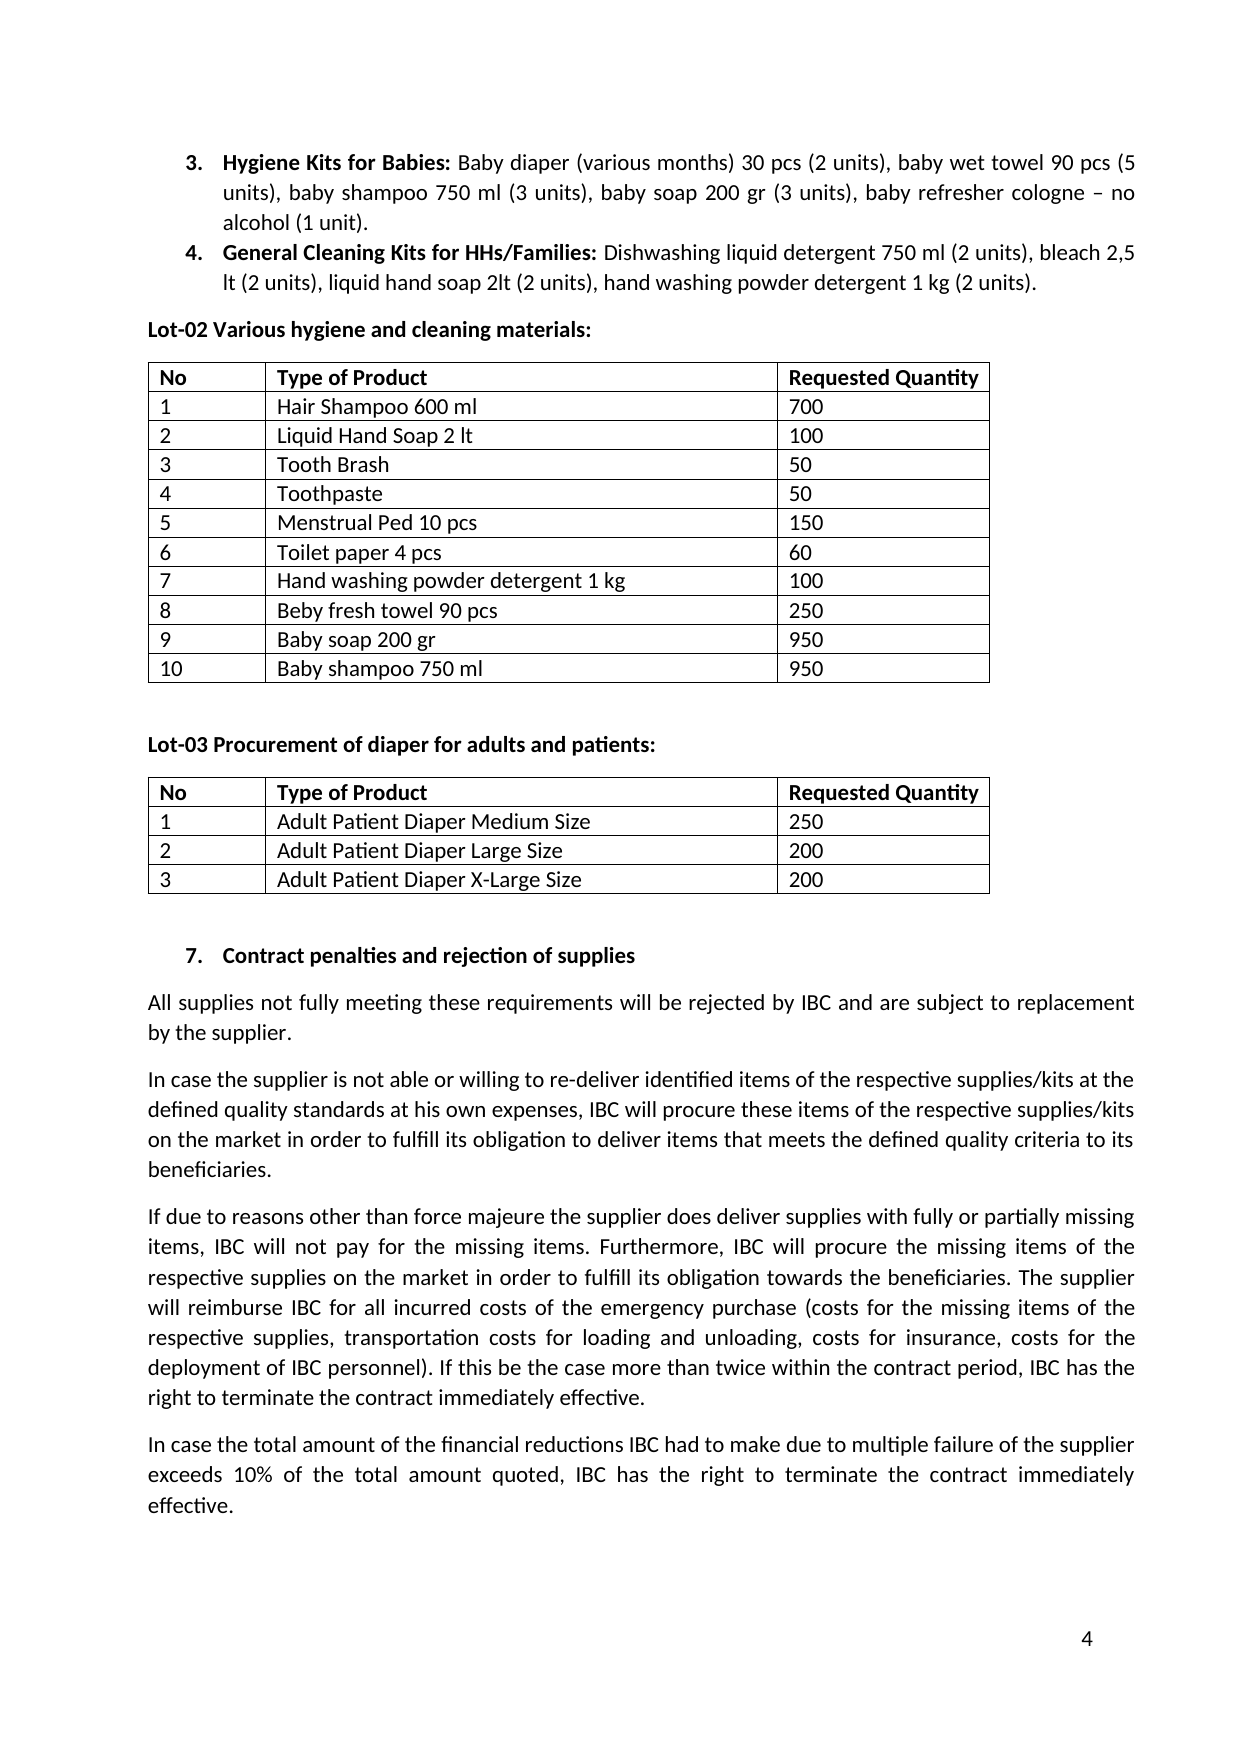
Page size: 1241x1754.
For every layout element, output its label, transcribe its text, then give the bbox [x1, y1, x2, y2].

table_cell 200 [778, 836, 989, 864]
table_cell 7 [149, 567, 265, 595]
table_header No [149, 778, 265, 806]
table_cell 200 [778, 865, 989, 893]
table_cell 9 [149, 625, 265, 653]
table_cell Adult Patient Diaper Large Size [266, 836, 777, 864]
table_cell 950 [778, 625, 989, 653]
table_cell Toothpaste [266, 480, 777, 507]
table_cell 250 [778, 596, 989, 624]
text If due to reasons other than force majeure the supplier does deliver supplies with fully or partially missing items, IBC will not pay for the missing items. Furthermore, IBC will procure the missing items of the respective supplies on the market in order to fulfill its obligation towards the beneficiaries. The supplier will reimburse IBC for all incurred costs of the emergency purchase (costs for the missing items of the respective supplies, transportation costs for loading and unloading, costs for insurance, costs for the deployment of IBC personnel). If this be the case more than twice within the contract period, IBC has the right to terminate the contract immediately effective. [148, 1202, 1137, 1412]
table_cell 700 [778, 392, 989, 420]
table_header Type of Product [266, 778, 777, 806]
table_cell Tooth Brash [266, 450, 777, 478]
list Hygiene Kits for Babies: Baby diaper (various months) 30 pcs (2 units), baby wet towel 90 pcs (5 units), baby shampoo 750 ml (3 units), baby soap 200 gr (3 units), baby refresher cologne – no alcohol (1 unit). [185, 148, 1137, 236]
table_cell 50 [778, 450, 989, 478]
table_cell 2 [149, 836, 265, 864]
table_cell Baby soap 200 gr [266, 625, 777, 653]
text Lot-03 Procurement of diaper for adults and patients: [148, 730, 1137, 758]
table_cell Toilet paper 4 pcs [266, 538, 777, 566]
table_cell 3 [149, 450, 265, 478]
table_cell Adult Patient Diaper X-Large Size [266, 865, 777, 893]
text All supplies not fully meeting these requirements will be rejected by IBC and are subject to replacement by the supplier. [148, 988, 1137, 1046]
list General Cleaning Kits for HHs/Families: Dishwashing liquid detergent 750 ml (2 units), bleach 2,5 lt (2 units), liquid hand soap 2lt (2 units), hand washing powder detergent 1 kg (2 units). [185, 238, 1137, 296]
table_cell 6 [149, 538, 265, 566]
table_cell 4 [149, 480, 265, 507]
text Lot-02 Various hygiene and cleaning materials: [148, 315, 1137, 343]
table_cell Baby shampoo 750 ml [266, 654, 777, 682]
table_cell Hair Shampoo 600 ml [266, 392, 777, 420]
table_header No [149, 363, 265, 391]
table_cell Liquid Hand Soap 2 lt [266, 421, 777, 449]
text In case the supplier is not able or willing to re-deliver identified items of the respective supplies/kits at the defined quality standards at his own expenses, IBC will procure these items of the respective supplies/kits on the market in order to fulfill its obligation to deliver items that meets the defined quality criteria to its beneficiaries. [148, 1065, 1137, 1183]
table_cell 1 [149, 807, 265, 835]
table_cell 60 [778, 538, 989, 566]
table_cell 1 [149, 392, 265, 420]
table_cell 8 [149, 596, 265, 624]
table_cell 50 [778, 480, 989, 507]
table_header Requested Quantity [778, 778, 989, 806]
list Contract penalties and rejection of supplies [185, 941, 1137, 969]
text In case the total amount of the financial reductions IBC had to make due to multiple failure of the supplier exceeds 10% of the total amount quoted, IBC has the right to terminate the contract immediately effective. [148, 1430, 1137, 1519]
table_cell 950 [778, 654, 989, 682]
table_cell 100 [778, 421, 989, 449]
table_cell Beby fresh towel 90 pcs [266, 596, 777, 624]
table_cell 5 [149, 509, 265, 537]
table_header Type of Product [266, 363, 777, 391]
table_cell 2 [149, 421, 265, 449]
table_cell Menstrual Ped 10 pcs [266, 509, 777, 537]
table_cell 150 [778, 509, 989, 537]
table_cell Adult Patient Diaper Medium Size [266, 807, 777, 835]
table_header Requested Quantity [778, 363, 989, 391]
table_cell 100 [778, 567, 989, 595]
table_cell 3 [149, 865, 265, 893]
table_cell 10 [149, 654, 265, 682]
table_cell Hand washing powder detergent 1 kg [266, 567, 777, 595]
table_cell 250 [778, 807, 989, 835]
